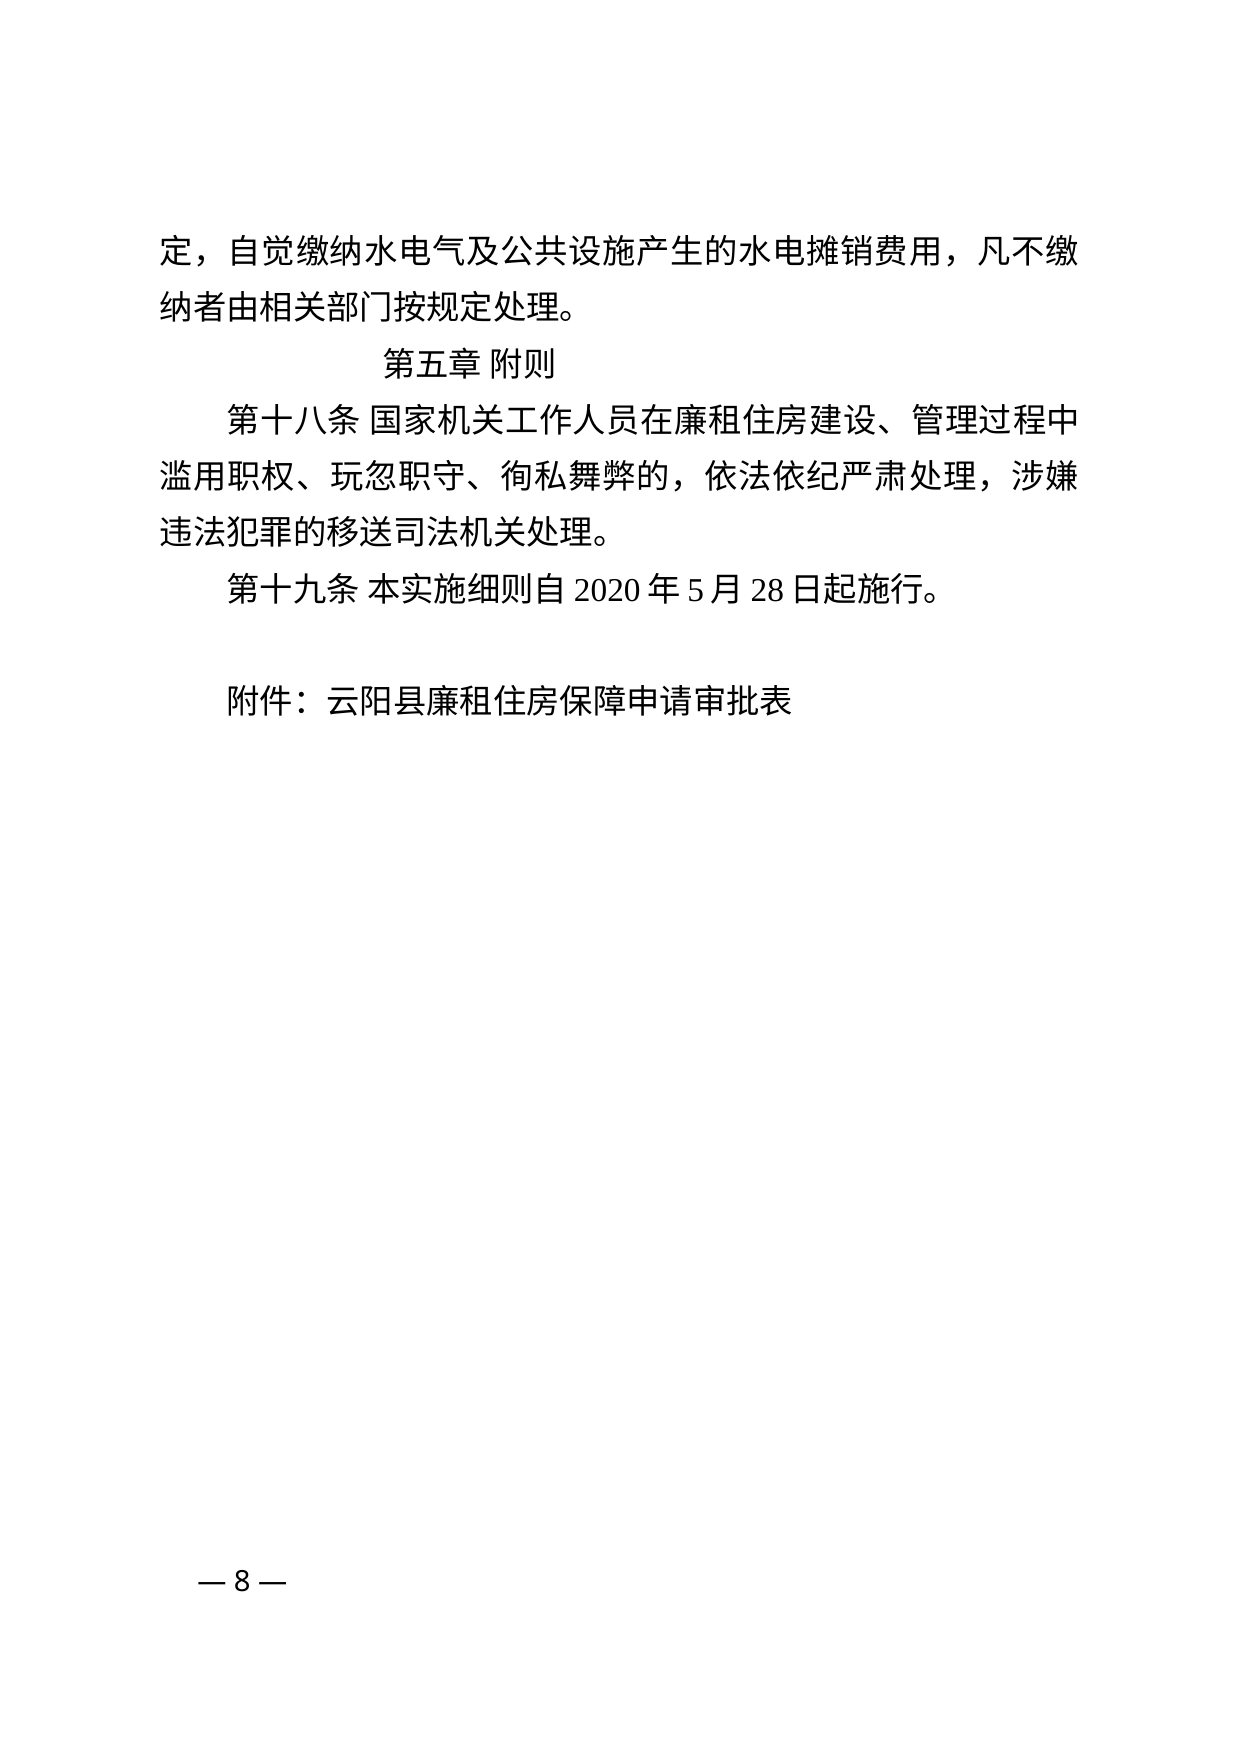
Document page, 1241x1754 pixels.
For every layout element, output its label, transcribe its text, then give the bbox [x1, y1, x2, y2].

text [159, 218, 1081, 331]
text 附件：云阳县廉租住房保障申请审批表 [159, 668, 1081, 725]
text 第十九条 本实施细则自2020年5月28日起施行。 [159, 556, 1081, 612]
text 第五章 附则 [159, 331, 1081, 387]
text 第十八条 国家机关工作人员在廉租住房建设、管理过程中滥用职权、玩忽职守、徇私舞弊的，依法依纪严肃处理，涉嫌违法犯罪的移送司法机关处理。 [159, 387, 1081, 556]
